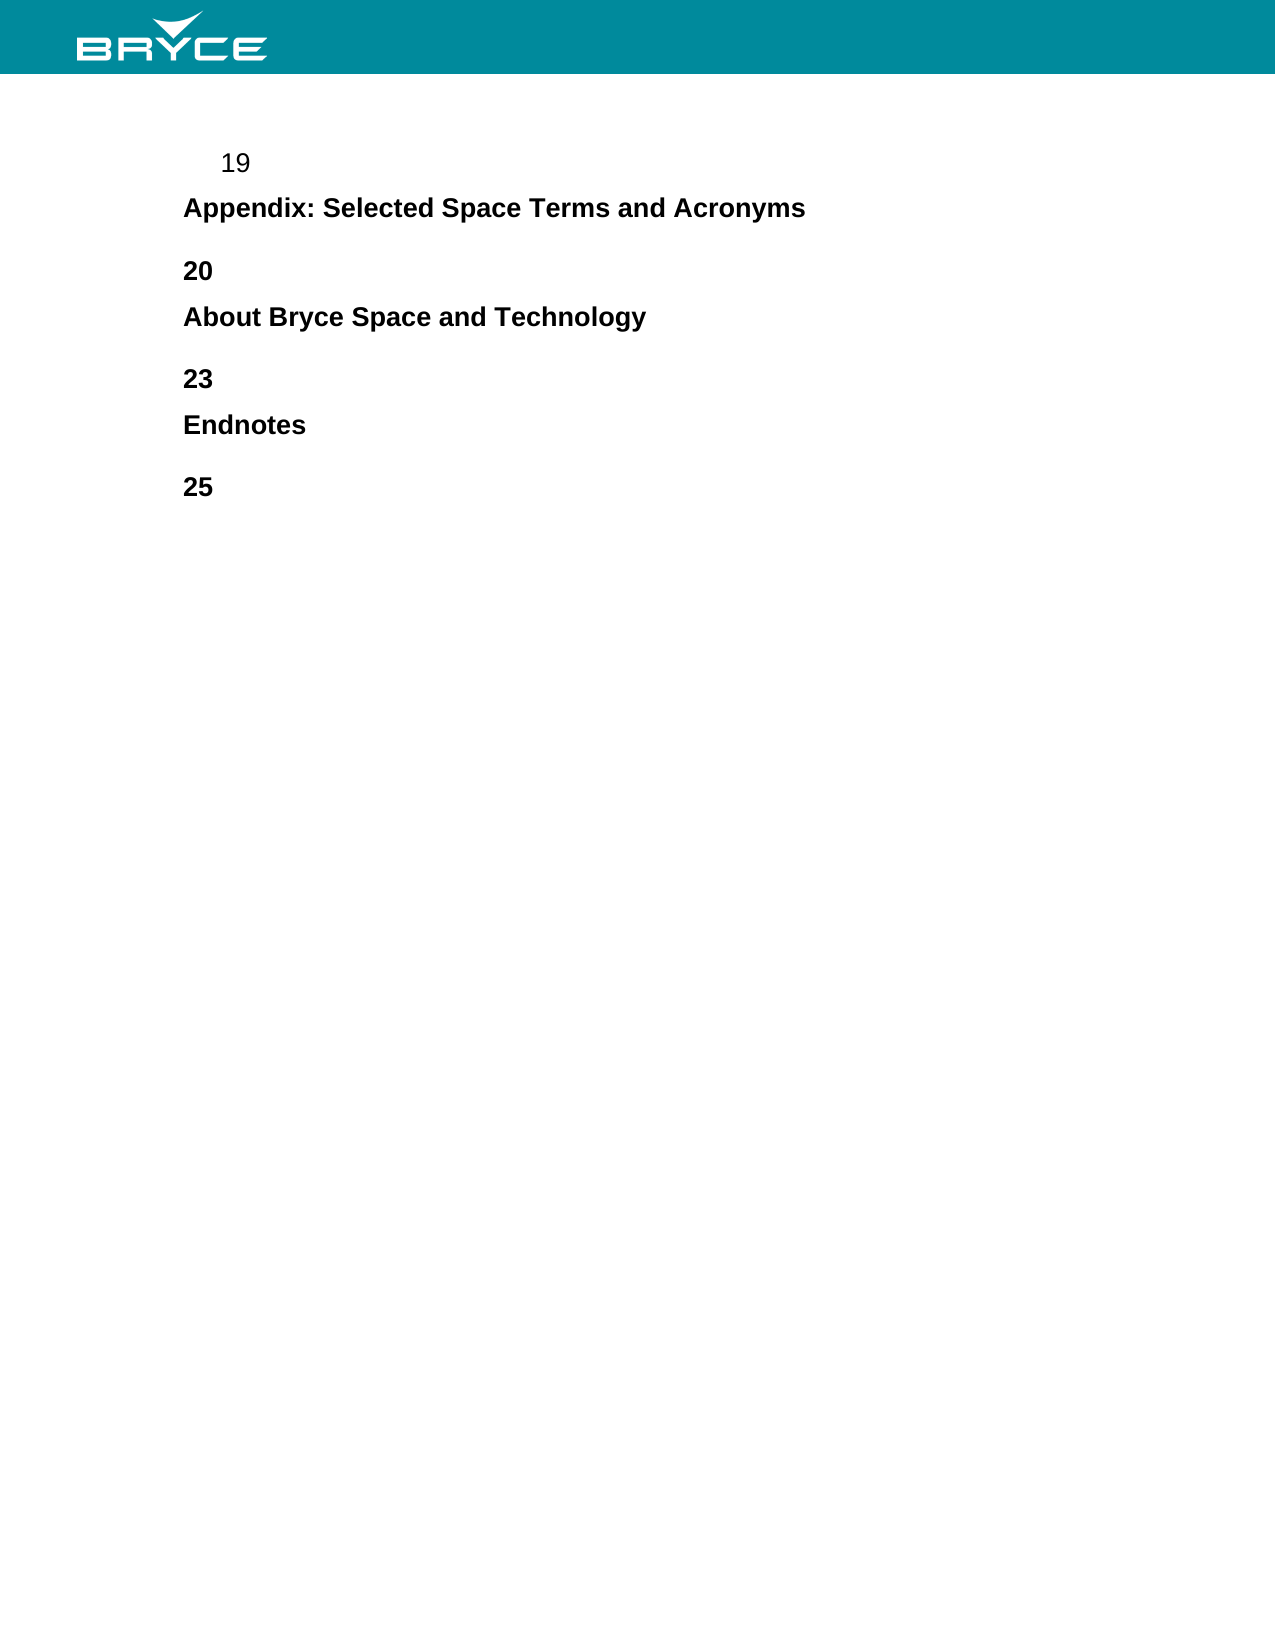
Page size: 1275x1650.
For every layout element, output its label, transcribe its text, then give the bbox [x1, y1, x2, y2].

text Appendix: Selected Space Terms and Acronyms 20 [183, 192, 1019, 286]
text About Bryce Space and Technology 23 [183, 301, 1019, 394]
text Endnotes 25 [183, 409, 1019, 502]
picture [77, 10, 267, 67]
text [220, 147, 1019, 178]
